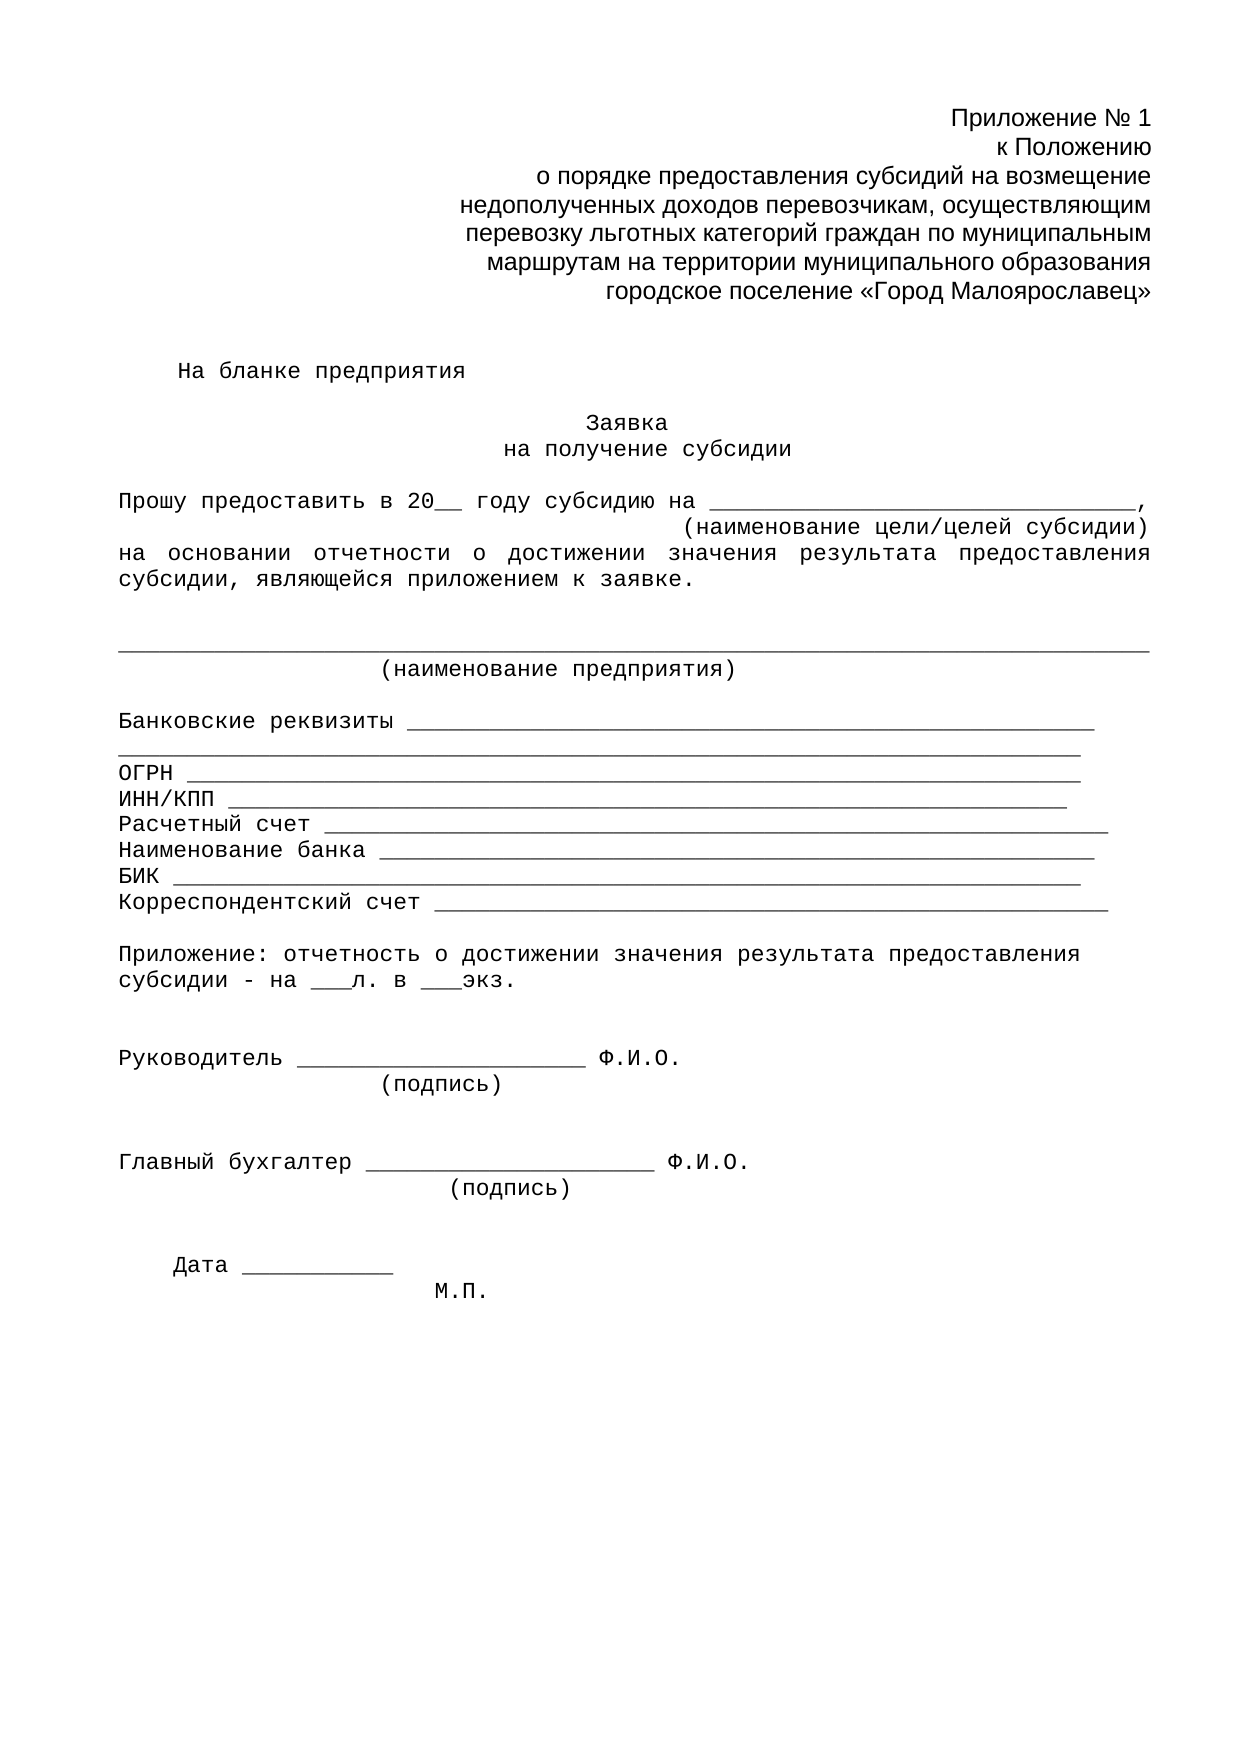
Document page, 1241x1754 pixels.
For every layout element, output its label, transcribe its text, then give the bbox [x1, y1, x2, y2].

subtitle Наименование банка ____________________________________________________ [118, 839, 1152, 865]
subtitle Дата ___________ [118, 1254, 1152, 1280]
text городское поселение «Город Малоярославец» [118, 276, 1152, 305]
subtitle Заявка [118, 411, 1152, 437]
text к Положению [118, 132, 1152, 161]
text на основании отчетности о достижении значения результата предоставления субсидии, являющейся приложением к заявке. [118, 541, 1152, 593]
text недополученных доходов перевозчикам, осуществляющим [118, 190, 1152, 218]
subtitle Главный бухгалтер _____________________ Ф.И.О. [118, 1150, 1152, 1176]
subtitle (подпись) [118, 1072, 1152, 1098]
subtitle (подпись) [118, 1176, 1152, 1202]
subtitle БИК __________________________________________________________________ [118, 865, 1152, 891]
text Приложение № 1 [118, 103, 1152, 132]
subtitle ОГРН _________________________________________________________________ [118, 761, 1152, 787]
subtitle Расчетный счет _________________________________________________________ [118, 813, 1152, 839]
subtitle На бланке предприятия [118, 359, 1152, 385]
text о порядке предоставления субсидий на возмещение [118, 161, 1152, 190]
subtitle на получение субсидии [118, 437, 1152, 463]
text маршрутам на территории муниципального образования [118, 247, 1152, 276]
subtitle ______________________________________________________________________ [118, 735, 1152, 761]
subtitle (наименование предприятия) [118, 657, 1152, 683]
subtitle ___________________________________________________________________________ [118, 631, 1152, 657]
text субсидии - на ___л. в ___экз. [118, 968, 1152, 994]
text перевозку льготных категорий граждан по муниципальным [118, 218, 1152, 247]
subtitle М.П. [118, 1280, 1152, 1306]
subtitle Банковские реквизиты __________________________________________________ [118, 709, 1152, 735]
text Приложение: отчетность о достижении значения результата предоставления [118, 942, 1152, 968]
subtitle ИНН/КПП _____________________________________________________________ [118, 787, 1152, 813]
subtitle Корреспондентский счет _________________________________________________ [118, 891, 1152, 917]
subtitle Прошу предоставить в 20__ году субсидию на _______________________________, [118, 489, 1152, 515]
subtitle Руководитель _____________________ Ф.И.О. [118, 1046, 1152, 1072]
text (наименование цели/целей субсидии) [118, 515, 1152, 541]
